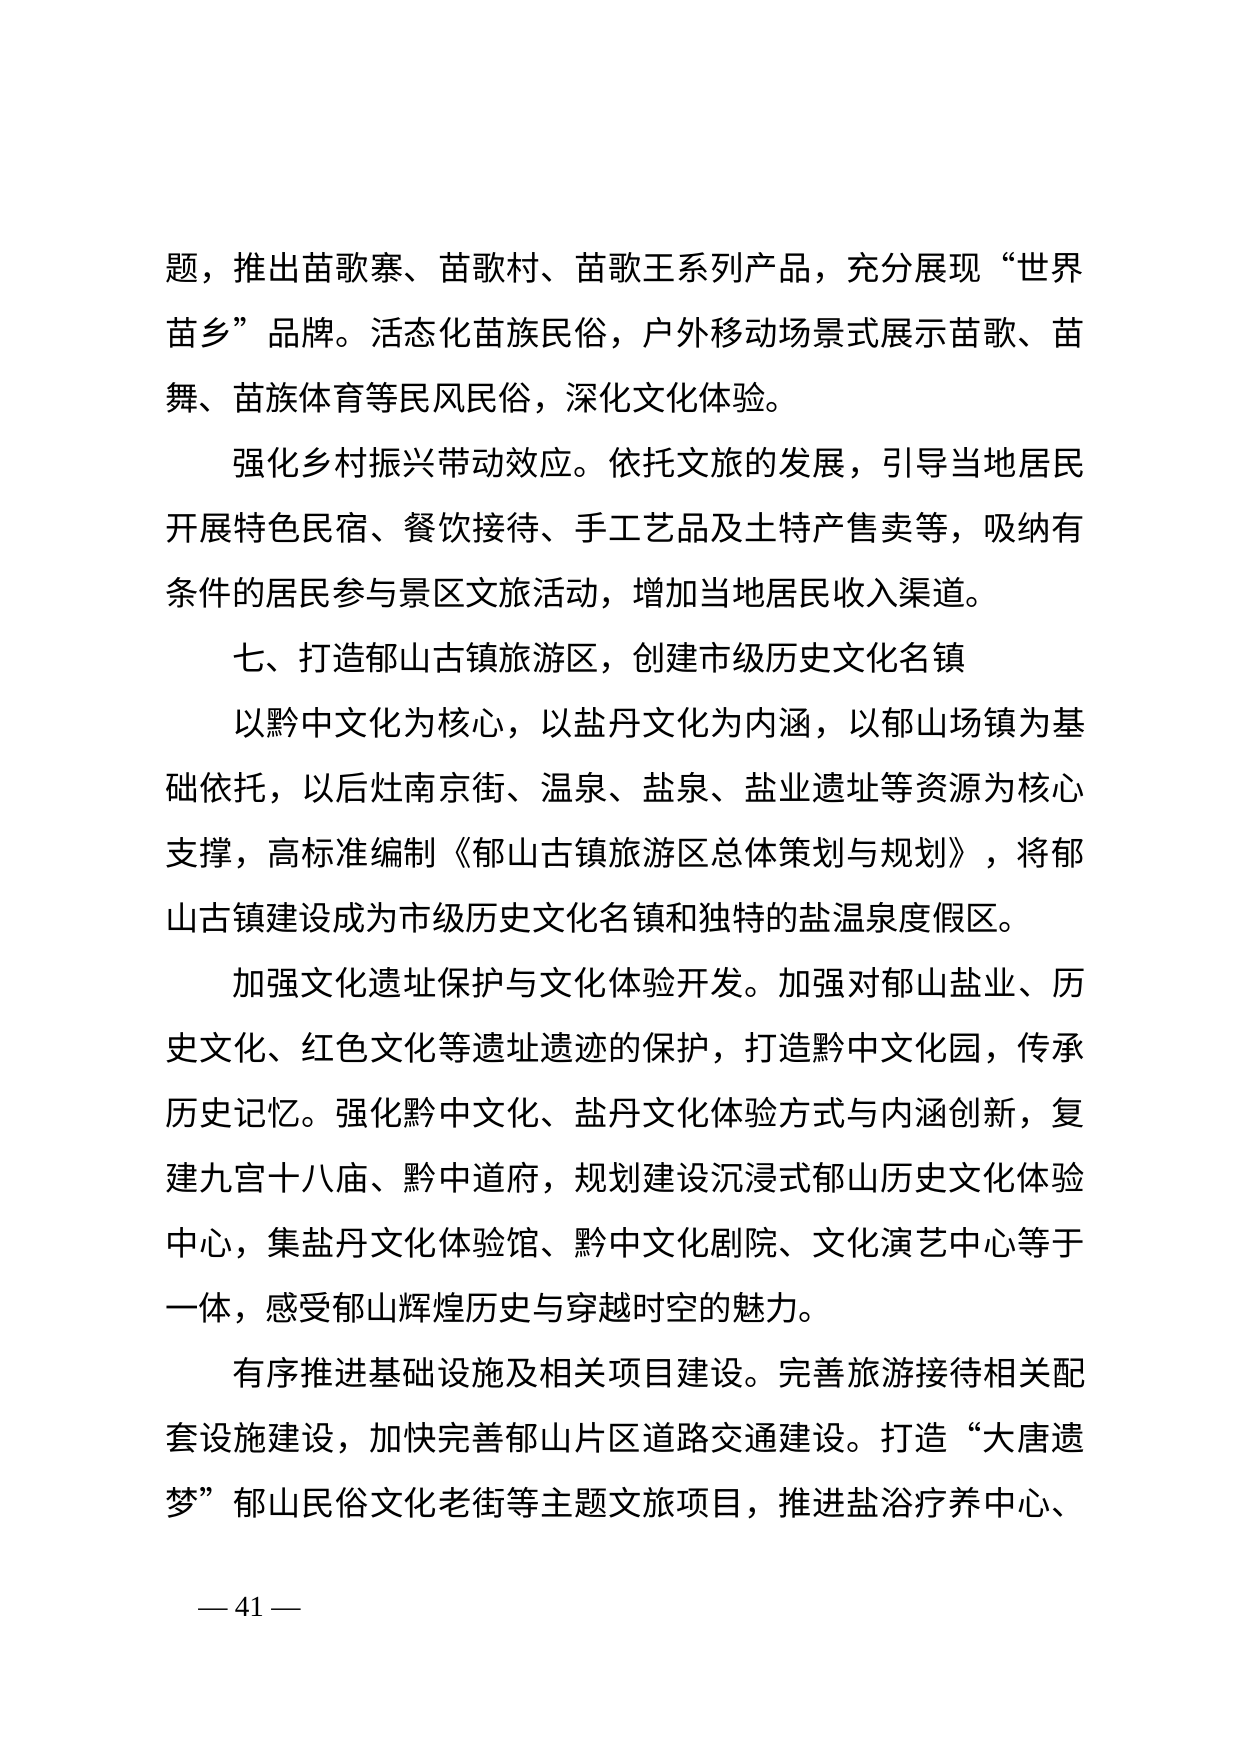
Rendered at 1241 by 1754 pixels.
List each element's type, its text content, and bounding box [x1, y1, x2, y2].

text 加强文化遗址保护与文化体验开发。加强对郁山盐业、历史文化、红色文化等遗址遗迹的保护，打造黔中文化园，传承历史记忆。强化黔中文化、盐丹文化体验方式与内涵创新，复建九宫十八庙、黔中道府，规划建设沉浸式郁山历史文化体验中心，集盐丹文化体验馆、黔中文化剧院、文化演艺中心等于一体，感受郁山辉煌历史与穿越时空的魅力。 [165, 948, 1087, 1338]
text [165, 1338, 1087, 1533]
list 七、打造郁山古镇旅游区，创建市级历史文化名镇 [165, 623, 1087, 688]
text 强化乡村振兴带动效应。依托文旅的发展，引导当地居民开展特色民宿、餐饮接待、手工艺品及土特产售卖等，吸纳有条件的居民参与景区文旅活动，增加当地居民收入渠道。 [165, 428, 1087, 623]
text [165, 233, 1087, 428]
text 以黔中文化为核心，以盐丹文化为内涵，以郁山场镇为基础依托，以后灶南京街、温泉、盐泉、盐业遗址等资源为核心支撑，高标准编制《郁山古镇旅游区总体策划与规划》，将郁山古镇建设成为市级历史文化名镇和独特的盐温泉度假区。 [165, 688, 1087, 948]
